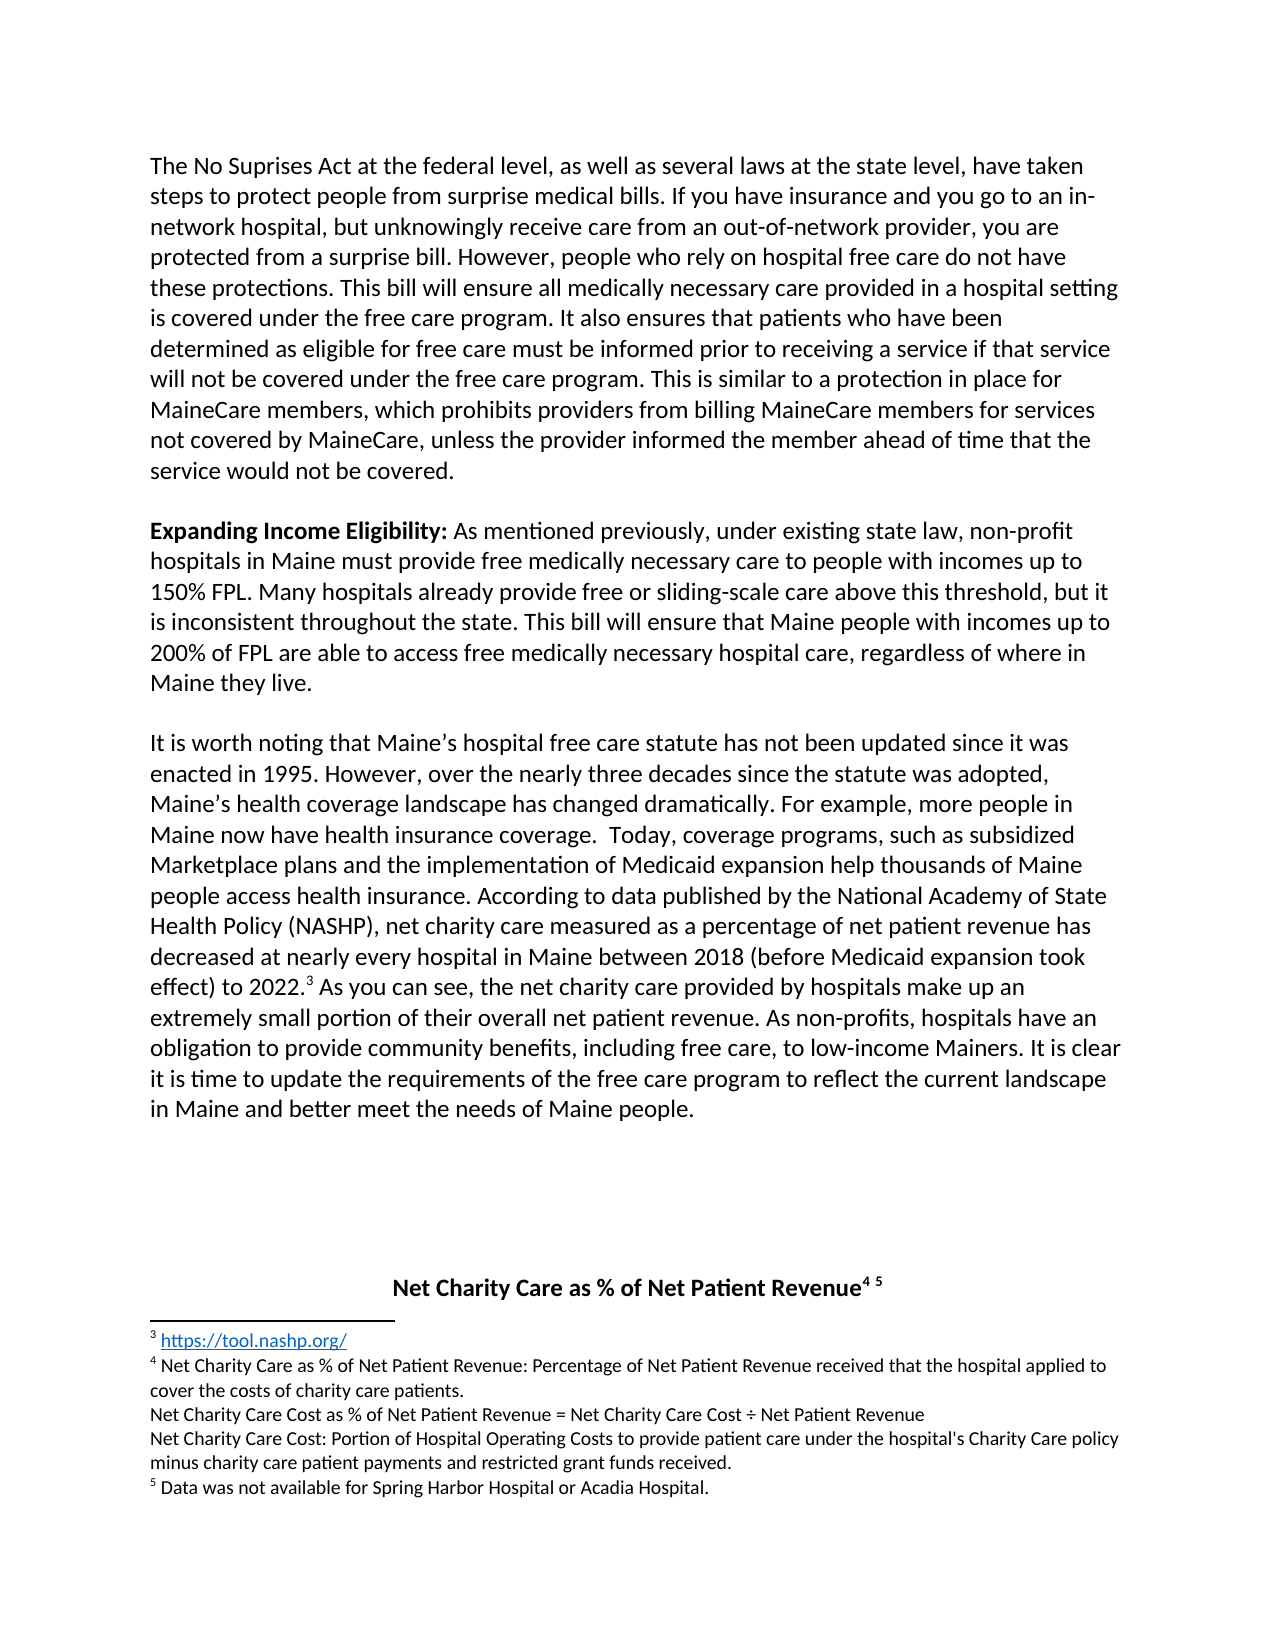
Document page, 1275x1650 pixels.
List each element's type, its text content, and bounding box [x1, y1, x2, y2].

text Expanding Income Eligibility: As mentioned previously, under existing state law, non-profit hospitals in Maine must provide free medically necessary care to people with incomes up to 150% FPL. Many hospitals already provide free or sliding-scale care above this threshold, but it is inconsistent throughout the state. This bill will ensure that Maine people with incomes up to 200% of FPL are able to access free medically necessary hospital care, regardless of where in Maine they live. [150, 515, 1125, 698]
text It is worth noting that Maine’s hospital free care statute has not been updated since it was enacted in 1995. However, over the nearly three decades since the statute was adopted, Maine’s health coverage landscape has changed dramatically. For example, more people in Maine now have health insurance coverage. Today, coverage programs, such as subsidized Marketplace plans and the implementation of Medicaid expansion help thousands of Maine people access health insurance. According to data published by the National Academy of State Health Policy (NASHP), net charity care measured as a percentage of net patient revenue has decreased at nearly every hospital in Maine between 2018 (before Medicaid expansion took effect) to 2022. As you can see, the net charity care provided by hospitals make up an extremely small portion of their overall net patient revenue. As non-profits, hospitals have an obligation to provide community benefits, including free care, to low-income Mainers. It is clear it is time to update the requirements of the free care program to reflect the current landscape in Maine and better meet the needs of Maine people. [150, 727, 1125, 1124]
text Net Charity Care as % of Net Patient Revenue [150, 1272, 1125, 1303]
text The No Suprises Act at the federal level, as well as several laws at the state level, have taken steps to protect people from surprise medical bills. If you have insurance and you go to an in-network hospital, but unknowingly receive care from an out-of-network provider, you are protected from a surprise bill. However, people who rely on hospital free care do not have these protections. This bill will ensure all medically necessary care provided in a hospital setting is covered under the free care program. It also ensures that patients who have been determined as eligible for free care must be informed prior to receiving a service if that service will not be covered under the free care program. This is similar to a protection in place for MaineCare members, which prohibits providers from billing MaineCare members for services not covered by MaineCare, unless the provider informed the member ahead of time that the service would not be covered. [150, 150, 1125, 486]
